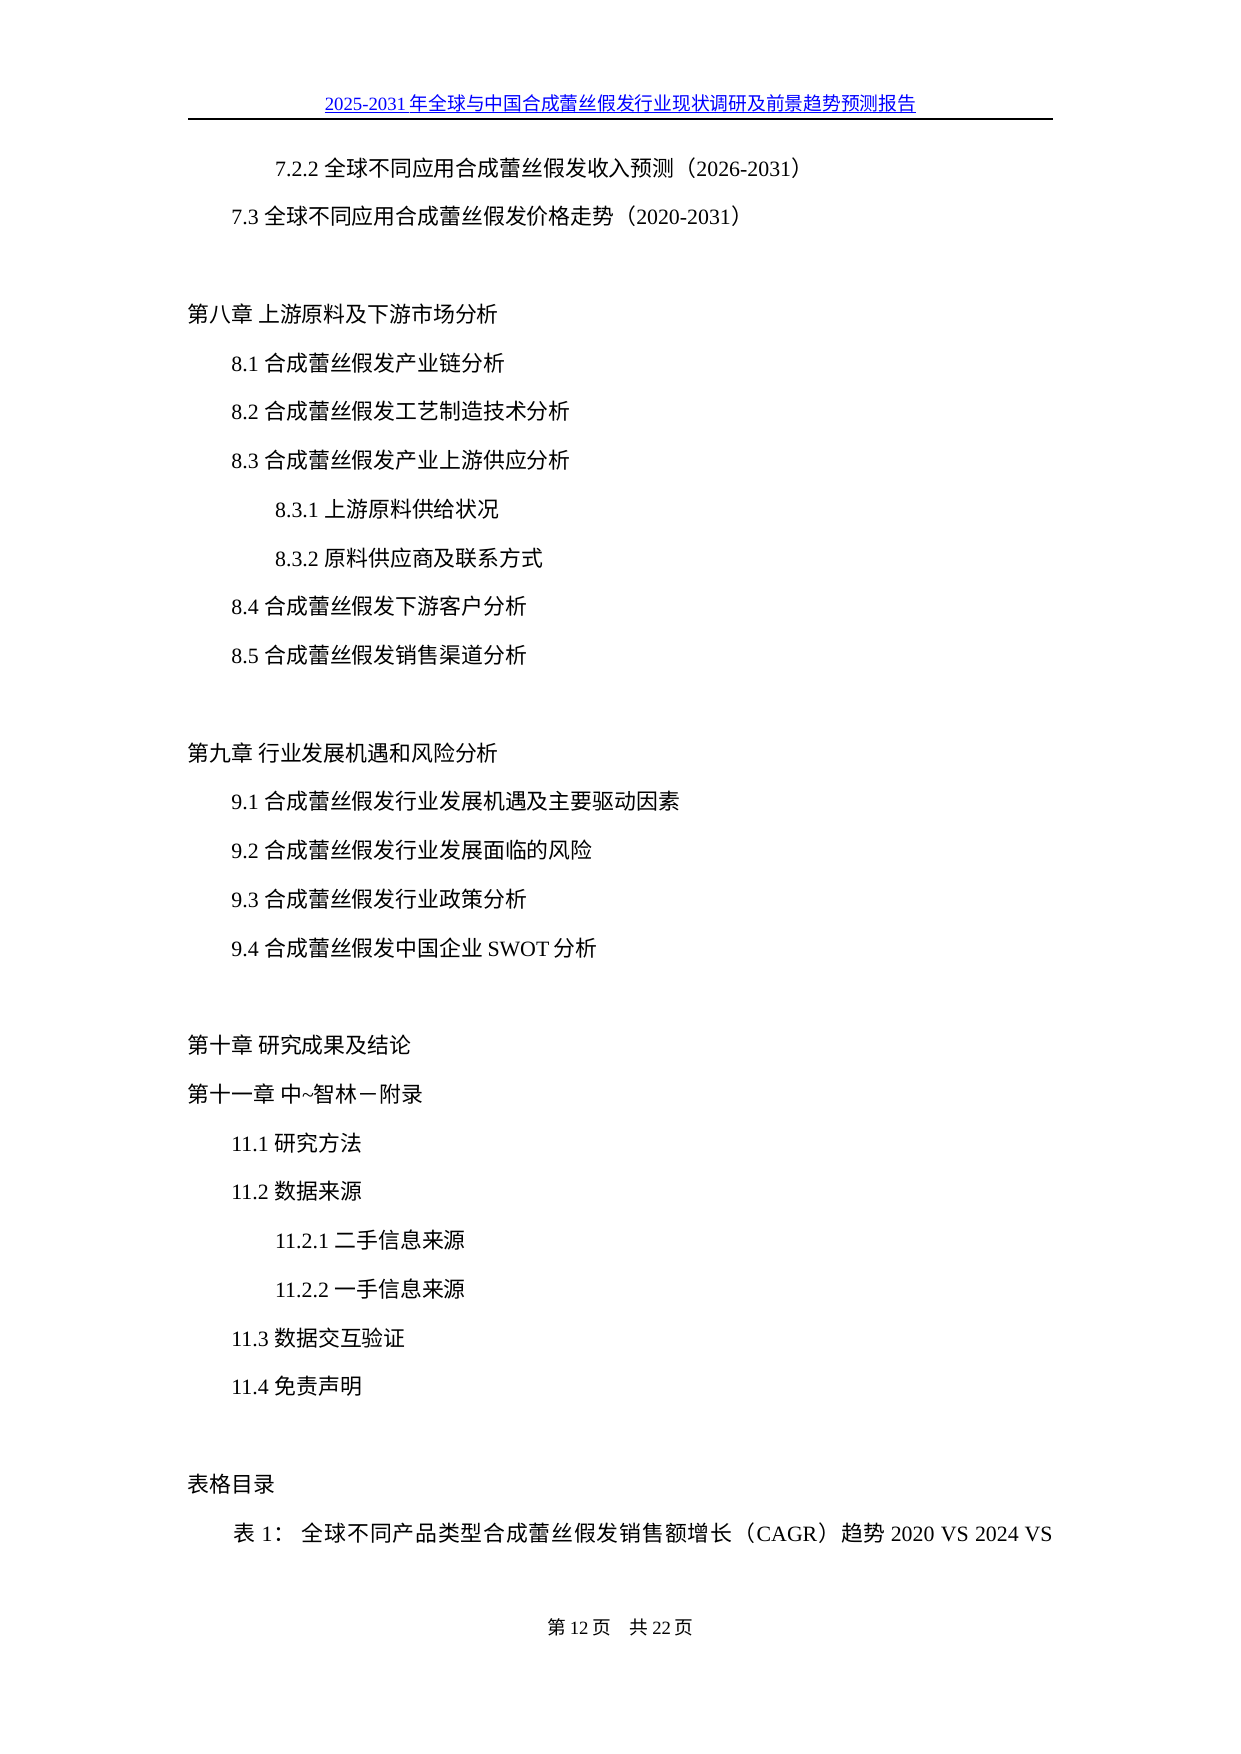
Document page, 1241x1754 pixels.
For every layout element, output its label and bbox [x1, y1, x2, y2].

text [187, 150, 1053, 1548]
